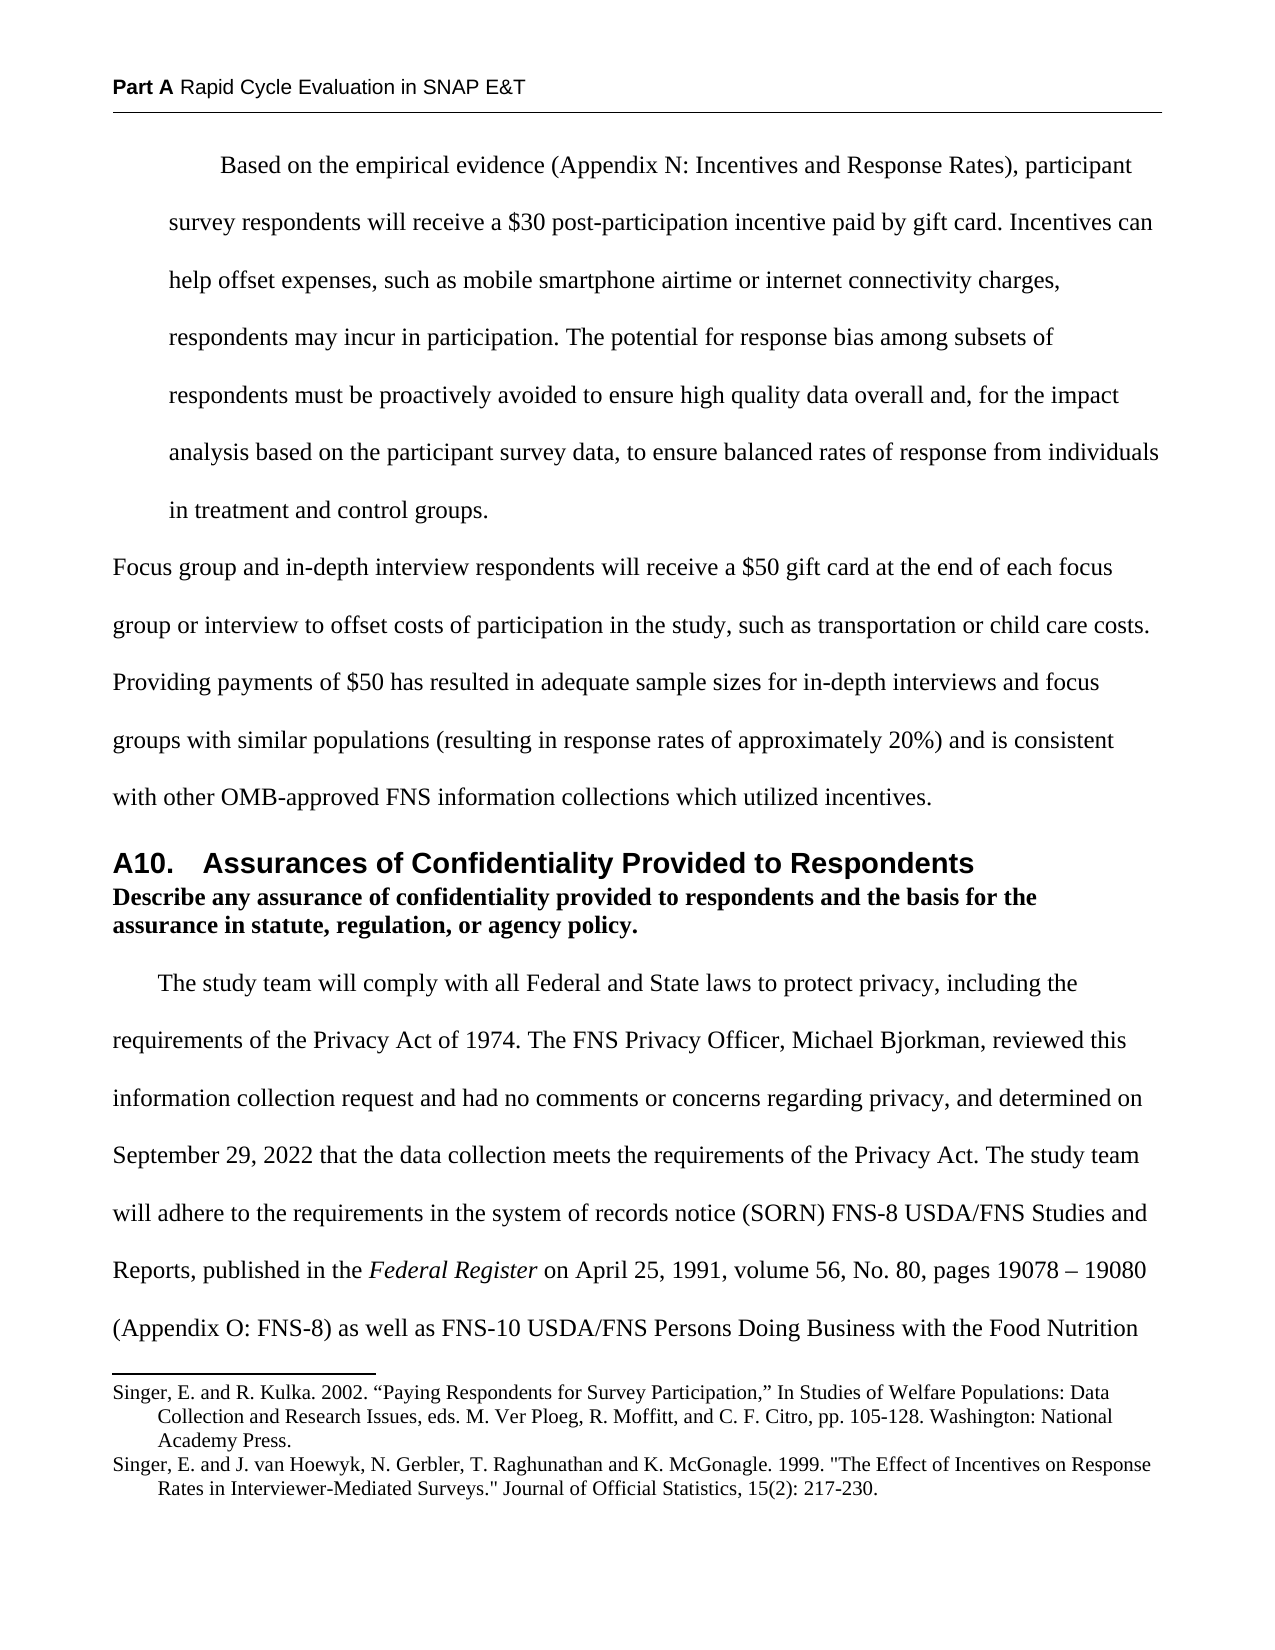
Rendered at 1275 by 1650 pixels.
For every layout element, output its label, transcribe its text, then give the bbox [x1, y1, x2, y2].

text A10. Assurances of Confidentiality Provided to Respondents [112, 840, 1162, 882]
text Focus group and in-depth interview respondents will receive a $50 gift card at the end of each focus group or interview to offset costs of participation in the study, such as transportation or child care costs. Providing payments of $50 has resulted in adequate sample sizes for in-depth interviews and focus groups with similar populations (resulting in response rates of approximately 20%) and is consistent with other OMB-approved FNS information collections which utilized incentives. [112, 552, 1162, 811]
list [112, 968, 1162, 1342]
text Based on the empirical evidence (Appendix N: Incentives and Response Rates), participant survey respondents will receive a $30 post-participation incentive paid by gift card. Incentives can help offset expenses, such as mobile smartphone airtime or internet connectivity charges, respondents may incur in participation. The potential for response bias among subsets of respondents must be proactively avoided to ensure high quality data overall and, for the impact analysis based on the participant survey data, to ensure balanced rates of response from individuals in treatment and control groups. [169, 150, 1162, 524]
list Describe any assurance of confidentiality provided to respondents and the basis for the assurance in statute, regulation, or agency policy. [112, 882, 1131, 939]
